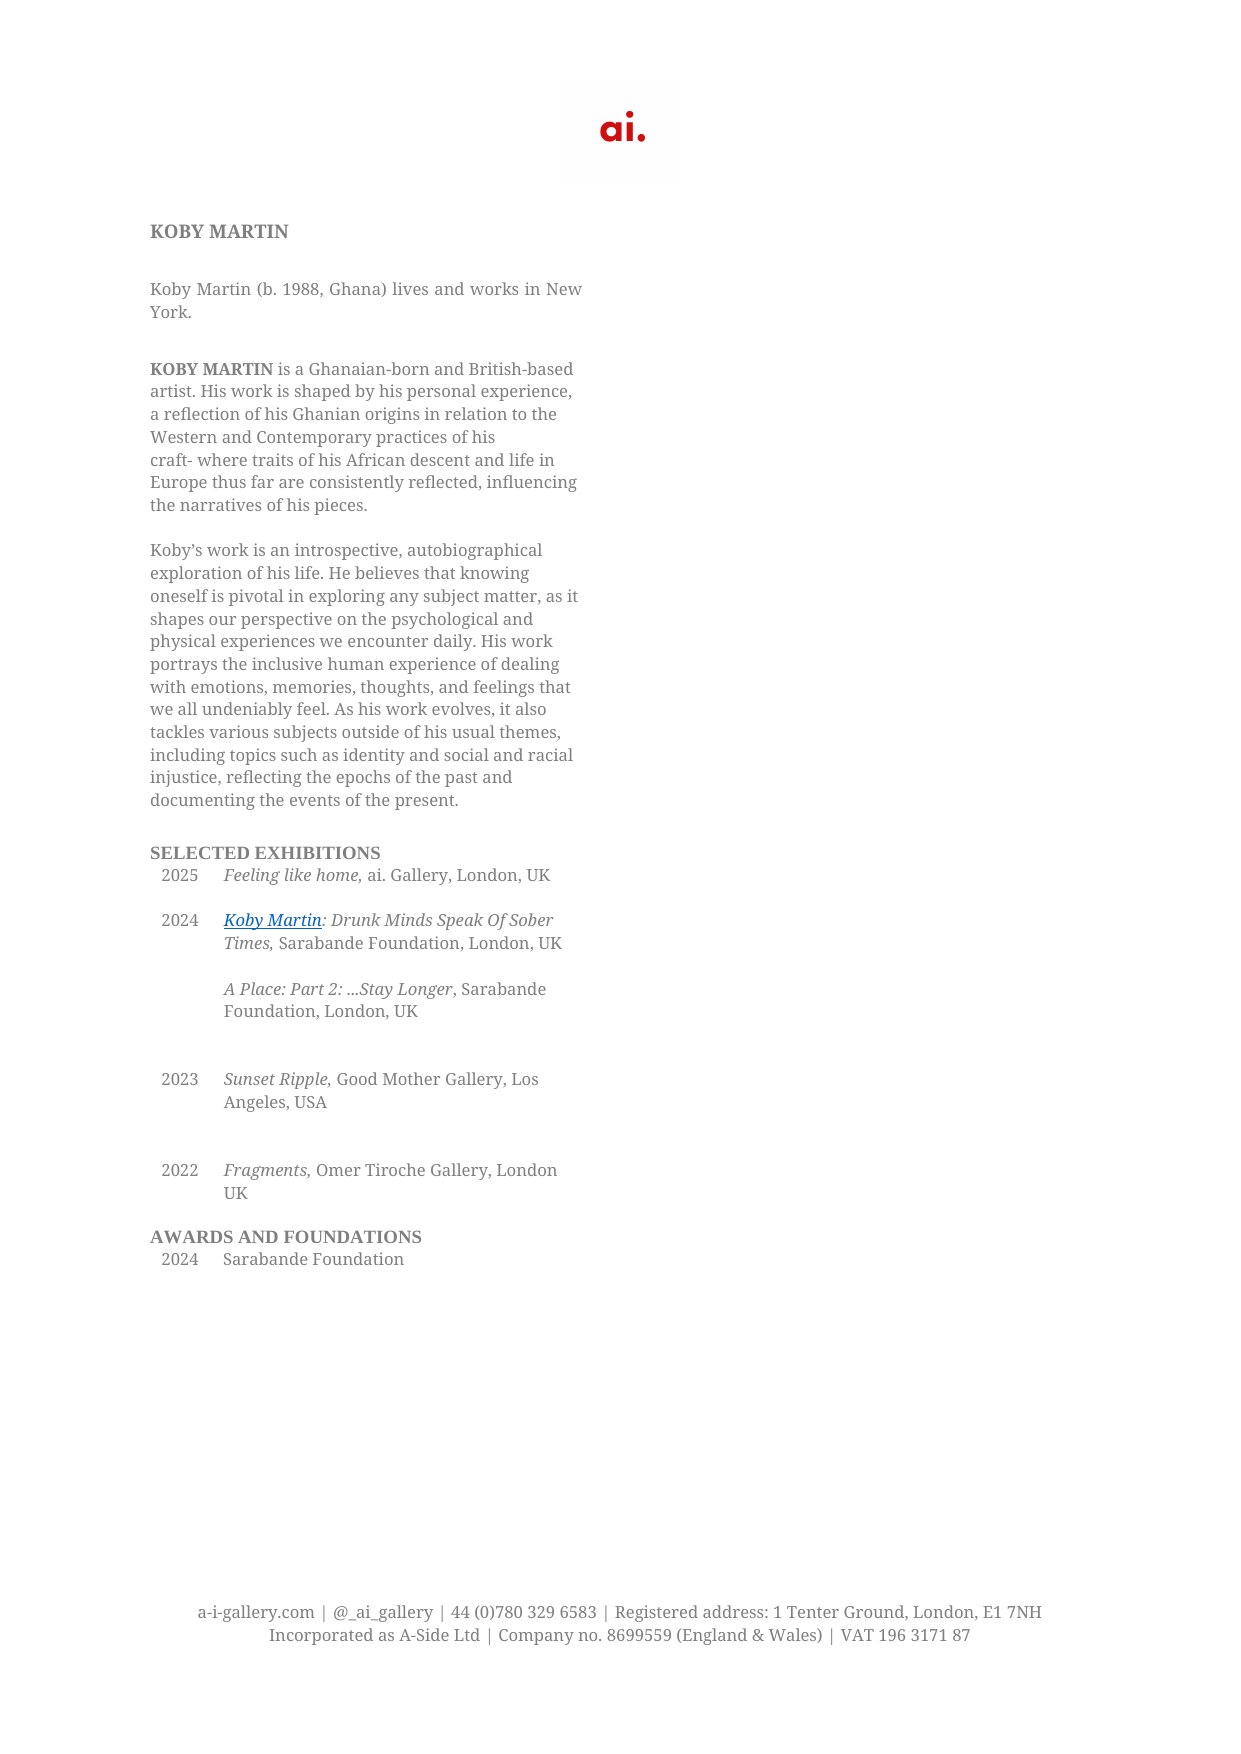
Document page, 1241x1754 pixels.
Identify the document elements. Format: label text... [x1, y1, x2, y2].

table_cell 2024 [150, 909, 212, 1068]
text AWARDS AND FOUNDATIONS [150, 1226, 583, 1247]
text KOBY MARTIN is a Ghanaian-born and British-based artist. His work is shaped by his personal experience, a reflection of his Ghanian origins in relation to the Western and Contemporary practices of his craft- where traits of his African descent and life in Europe thus far are consistently reflected, influencing the narratives of his pieces. [150, 357, 583, 516]
table_header 2025 [150, 864, 212, 909]
table_header Sarabande Foundation [212, 1248, 580, 1285]
table_header 2024 [150, 1248, 212, 1285]
text SELECTED EXHIBITIONS [150, 842, 583, 864]
table_cell Koby Martin: Drunk Minds Speak Of Sober Times, Sarabande Foundation, London, UK A Place: Part 2: ...Stay Longer, Sarabande Foundation, London, UK [213, 909, 582, 1068]
table_header Feeling like home, ai. Gallery, London, UK [213, 864, 582, 909]
table_cell Fragments, Omer Tiroche Gallery, London UK [213, 1159, 582, 1204]
table_cell Sunset Ripple, Good Mother Gallery, Los Angeles, USA [213, 1068, 582, 1159]
text KOBY MARTIN [150, 218, 583, 244]
text Koby’s work is an introspective, autobiographical exploration of his life. He believes that knowing oneself is pivotal in exploring any subject matter, as it shapes our perspective on the psychological and physical experiences we encounter daily. His work portrays the inclusive human experience of dealing with emotions, memories, thoughts, and feelings that we all undeniably feel. As his work evolves, it also tackles various subjects outside of his usual themes, including topics such as identity and social and racial injustice, reflecting the epochs of the past and documenting the events of the present. [150, 539, 583, 812]
table_cell 2023 [150, 1068, 212, 1159]
picture [560, 75, 680, 188]
text Koby Martin (b. 1988, Ghana) lives and works in New York. [150, 278, 583, 323]
table_cell 2022 [150, 1159, 212, 1204]
